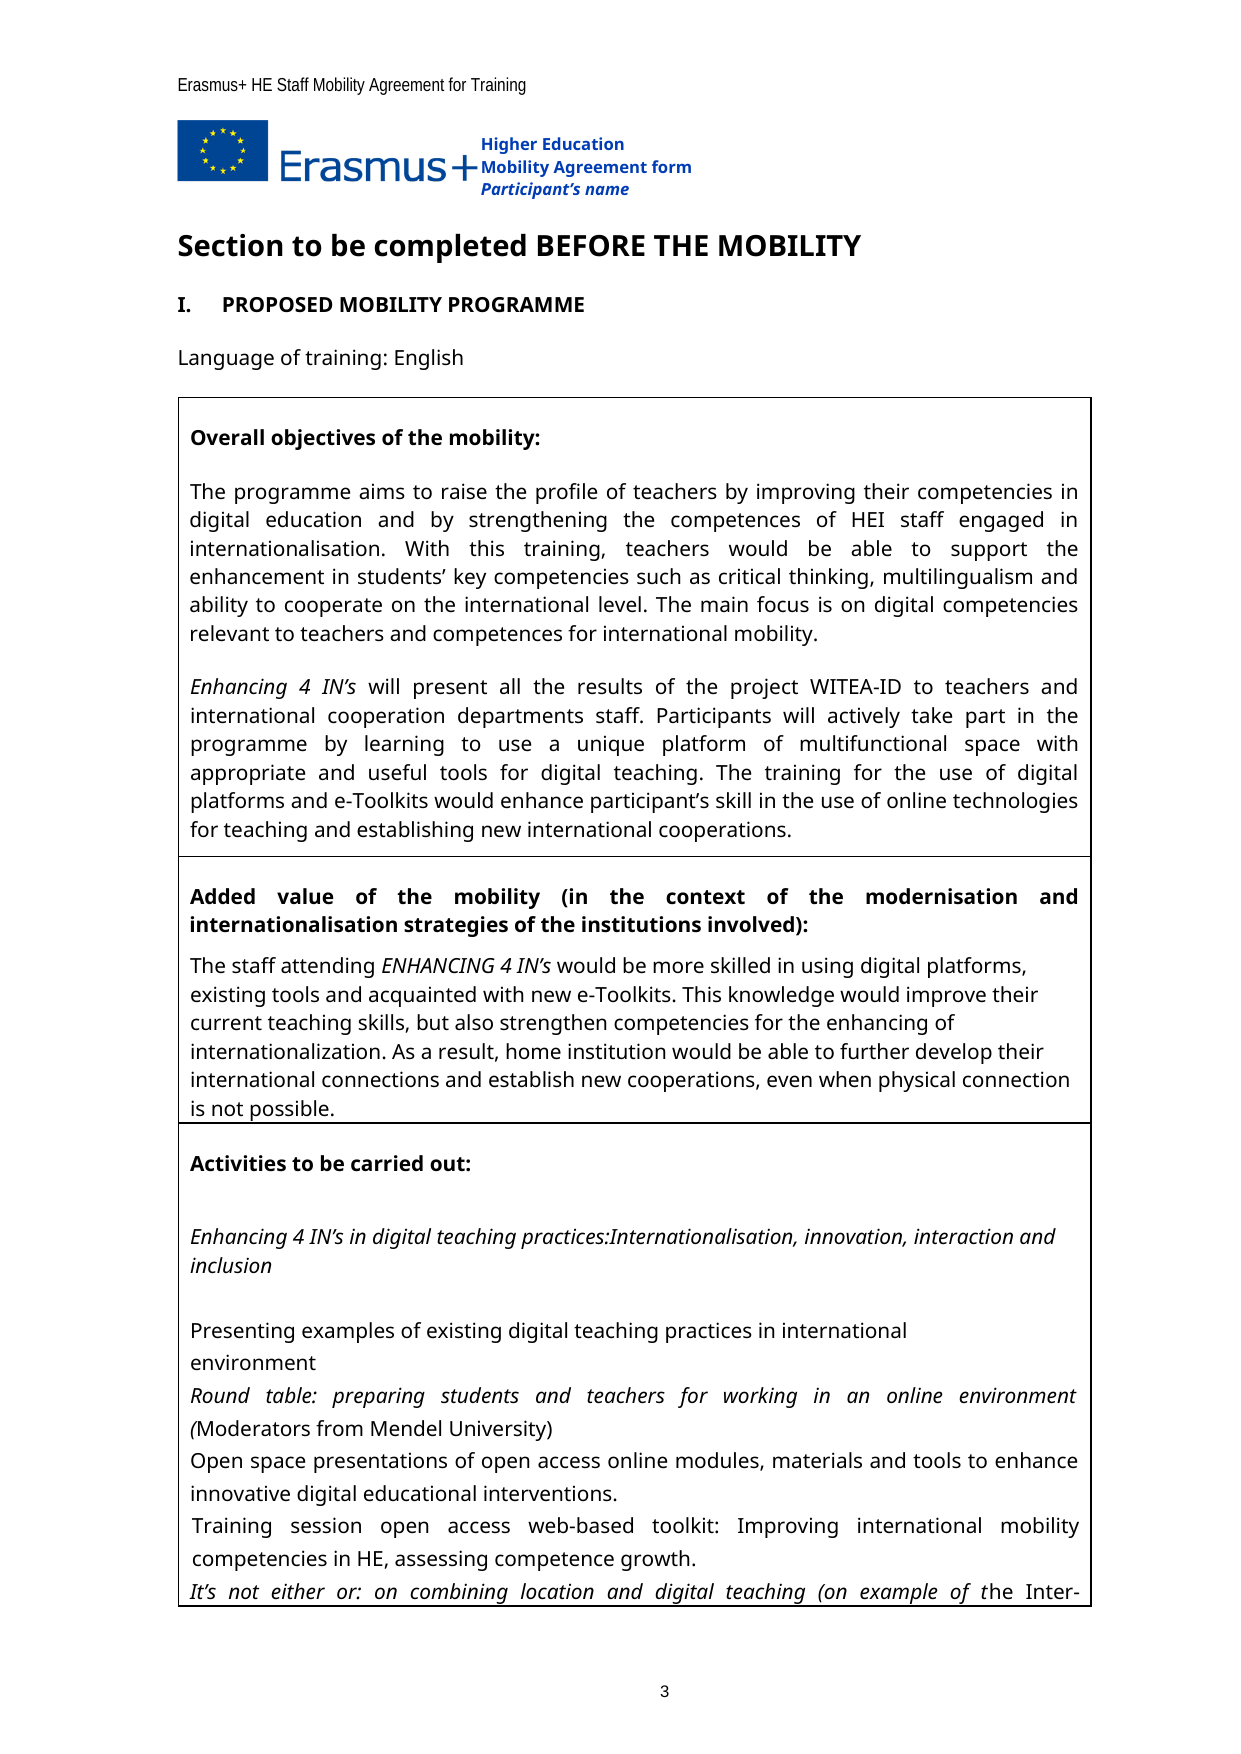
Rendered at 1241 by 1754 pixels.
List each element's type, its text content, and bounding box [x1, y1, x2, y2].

table_header Overall objectives of the mobility: The programme aims to raise the profile of teachers by improving their competencies in digital education and by strengthening the competences of HEI staff engaged in internationalisation. With this training, teachers would be able to support the enhancement in students’ key competencies such as critical thinking, multilingualism and ability to cooperate on the international level. The main focus is on digital competencies relevant to teachers and competences for international mobility. Enhancing 4 IN’s will present all the results of the project WITEA-ID to teachers and international cooperation departments staff. Participants will actively take part in the programme by learning to use a unique platform of multifunctional space with appropriate and useful tools for digital teaching. The training for the use of digital platforms and e-Toolkits would enhance participant’s skill in the use of online technologies for teaching and establishing new international cooperations. [179, 398, 1090, 856]
table_cell Added value of the mobility (in the context of the modernisation and internationalisation strategies of the institutions involved): The staff attending ENHANCING 4 IN’s would be more skilled in using digital platforms, existing tools and acquainted with new e-Toolkits. This knowledge would improve their current teaching skills, but also strengthen competencies for the enhancing of internationalization. As a result, home institution would be able to further develop their international connections and establish new cooperations, even when physical connection is not possible. [179, 857, 1090, 1122]
text Language of training: English [177, 343, 1092, 372]
picture [177, 120, 478, 182]
subtitle I. PROPOSED MOBILITY PROGRAMME [177, 290, 1092, 318]
subtitle For guidelines, please look at the end notes on page 3.Section to be completed BEFORE THE MOBILITY [177, 225, 1092, 265]
